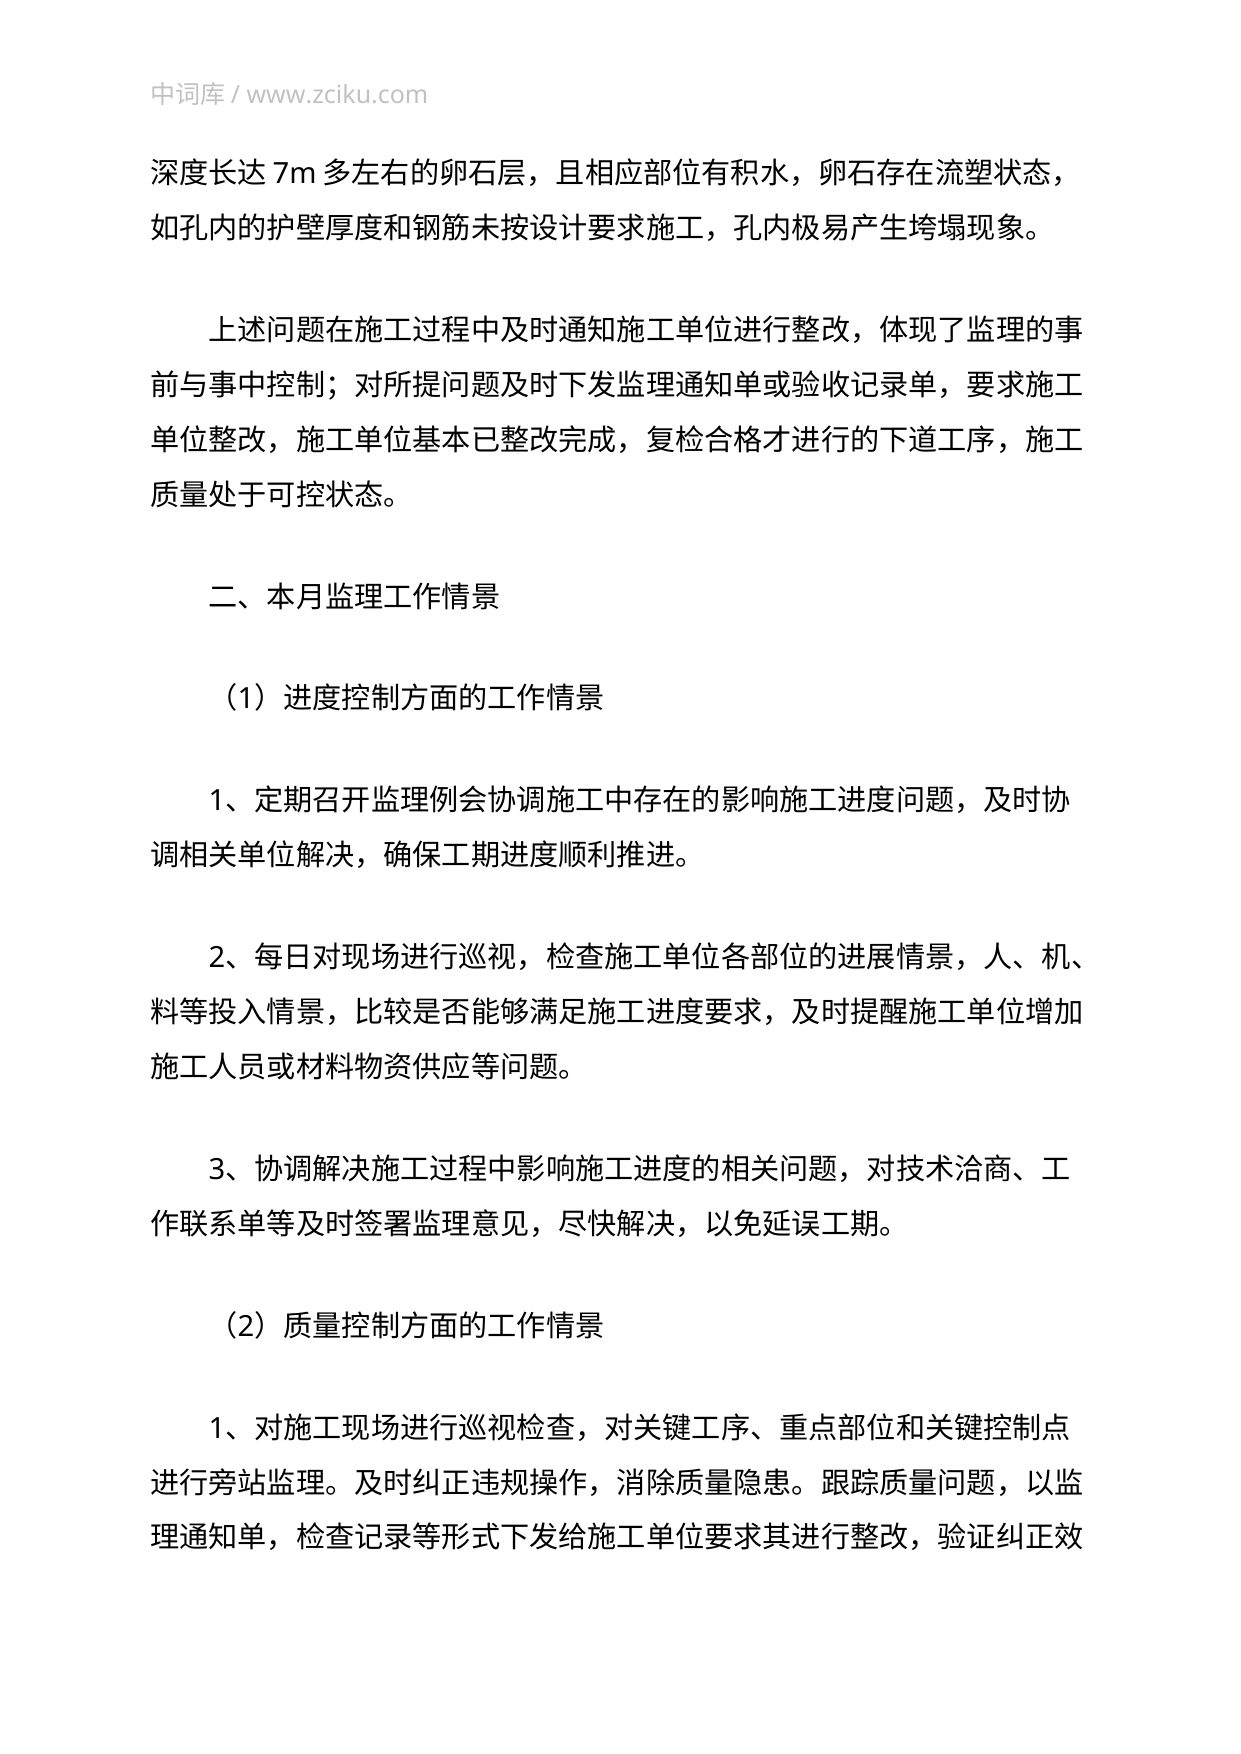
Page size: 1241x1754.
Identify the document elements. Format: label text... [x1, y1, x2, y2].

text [150, 150, 1090, 247]
text （1）进度控制方面的工作情景 [150, 675, 1090, 717]
text 二、本月监理工作情景 [150, 573, 1090, 616]
text （2）质量控制方面的工作情景 [150, 1302, 1090, 1344]
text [150, 1404, 1090, 1556]
text 上述问题在施工过程中及时通知施工单位进行整改，体现了监理的事前与事中控制；对所提问题及时下发监理通知单或验收记录单，要求施工单位整改，施工单位基本已整改完成，复检合格才进行的下道工序，施工质量处于可控状态。 [150, 307, 1090, 514]
text 2、每日对现场进行巡视，检查施工单位各部位的进展情景，人、机、料等投入情景，比较是否能够满足施工进度要求，及时提醒施工单位增加施工人员或材料物资供应等问题。 [150, 934, 1090, 1086]
text 1、定期召开监理例会协调施工中存在的影响施工进度问题，及时协调相关单位解决，确保工期进度顺利推进。 [150, 777, 1090, 874]
text 3、协调解决施工过程中影响施工进度的相关问题，对技术洽商、工作联系单等及时签署监理意见，尽快解决，以免延误工期。 [150, 1145, 1090, 1243]
